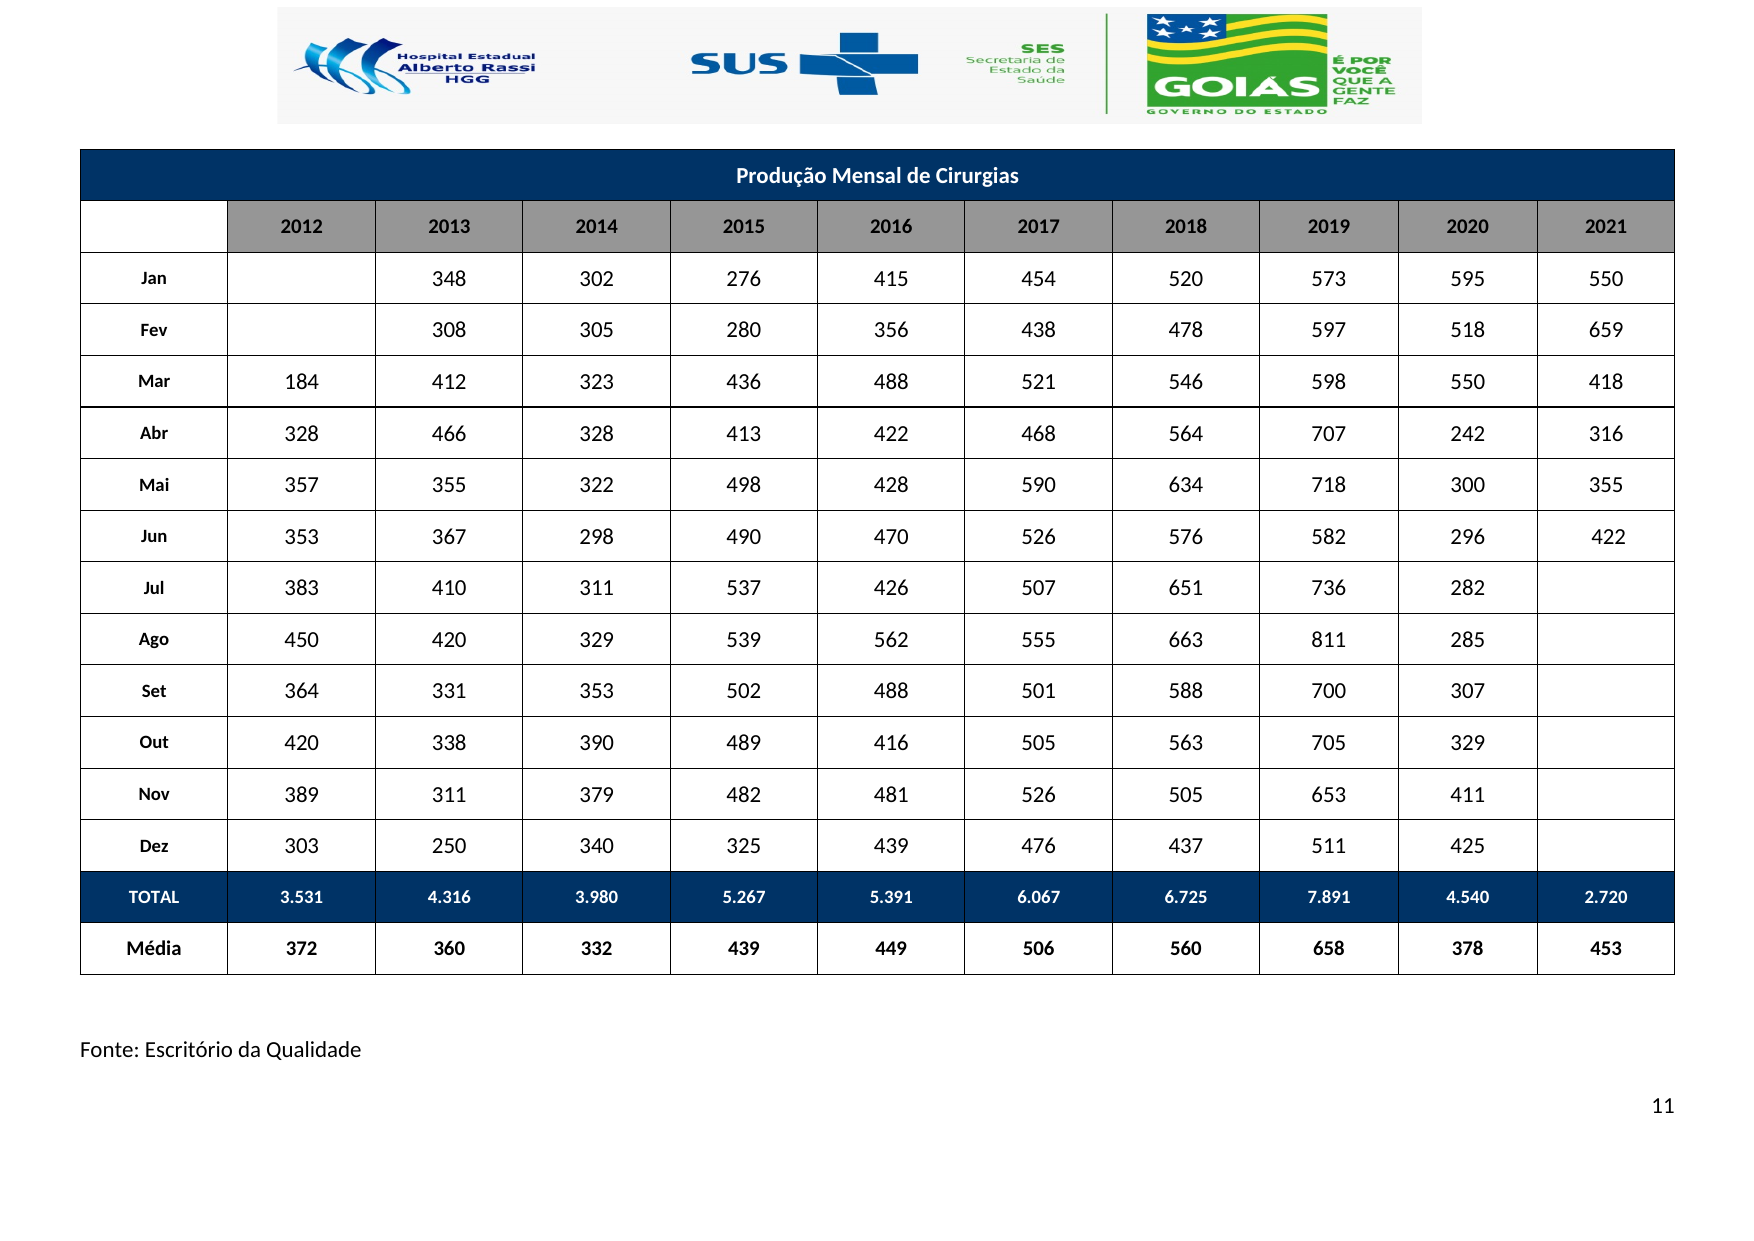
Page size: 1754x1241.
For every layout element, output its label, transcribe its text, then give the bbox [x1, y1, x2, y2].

table_cell 439 [671, 923, 817, 974]
table_cell 651 [1113, 562, 1259, 613]
table_cell 659 [1538, 304, 1674, 355]
table_cell 537 [671, 562, 817, 613]
table_cell 481 [818, 769, 964, 819]
table_cell 598 [1260, 356, 1398, 406]
table_cell 311 [376, 769, 522, 819]
table_cell 282 [1399, 562, 1537, 613]
table_cell 505 [1113, 769, 1259, 819]
table_cell 276 [671, 253, 817, 303]
table_cell 2021 [1538, 201, 1674, 252]
table_cell 564 [1113, 408, 1259, 458]
table_cell 7.891 [1260, 872, 1398, 922]
table_cell 338 [376, 717, 522, 767]
table_cell 2019 [1260, 201, 1398, 252]
table_cell 490 [671, 511, 817, 561]
table_cell 353 [523, 665, 670, 716]
table_cell 488 [818, 356, 964, 406]
table_cell 390 [523, 717, 670, 767]
table_cell 355 [1538, 459, 1674, 509]
table_cell Jan [81, 253, 227, 303]
table_cell 328 [523, 408, 670, 458]
table_cell 420 [376, 614, 522, 664]
table_cell 428 [818, 459, 964, 509]
table_cell 450 [228, 614, 375, 664]
table_cell TOTAL [81, 872, 227, 922]
table_cell 300 [1399, 459, 1537, 509]
table_cell 439 [818, 820, 964, 871]
table_cell Abr [81, 408, 227, 458]
table_cell 322 [523, 459, 670, 509]
table_cell 242 [1399, 408, 1537, 458]
table_cell 653 [1260, 769, 1398, 819]
table_cell 498 [671, 459, 817, 509]
table_cell Mai [81, 459, 227, 509]
table_cell 700 [1260, 665, 1398, 716]
picture [277, 7, 1422, 124]
table_cell 325 [671, 820, 817, 871]
table_cell 811 [1260, 614, 1398, 664]
table_cell 6.067 [965, 872, 1112, 922]
table_cell 2014 [523, 201, 670, 252]
table_header Produção Mensal de Cirurgias [81, 150, 1674, 200]
table_cell 2015 [671, 201, 817, 252]
table_cell Nov [81, 769, 227, 819]
table_cell Jun [81, 511, 227, 561]
table_cell 425 [1399, 820, 1537, 871]
table_cell [1538, 769, 1674, 819]
table_cell 383 [228, 562, 375, 613]
table_cell 357 [228, 459, 375, 509]
table_cell 184 [228, 356, 375, 406]
table_cell 332 [523, 923, 670, 974]
table_cell 521 [965, 356, 1112, 406]
table_cell [1538, 562, 1674, 613]
table_cell 348 [376, 253, 522, 303]
table_cell [228, 304, 375, 355]
table_cell 2013 [376, 201, 522, 252]
table_cell 411 [1399, 769, 1537, 819]
table_cell 478 [1113, 304, 1259, 355]
table_cell 367 [376, 511, 522, 561]
table_cell 296 [1399, 511, 1537, 561]
table_cell 482 [671, 769, 817, 819]
table_cell Set [81, 665, 227, 716]
table_cell 389 [228, 769, 375, 819]
table_cell 468 [965, 408, 1112, 458]
table_cell 355 [376, 459, 522, 509]
table_cell 550 [1399, 356, 1537, 406]
table_cell 250 [376, 820, 522, 871]
table_cell 2012 [228, 201, 375, 252]
table_cell 476 [965, 820, 1112, 871]
table_cell 595 [1399, 253, 1537, 303]
table_cell 555 [965, 614, 1112, 664]
table_cell Média [81, 923, 227, 974]
table_cell 501 [965, 665, 1112, 716]
table_cell 378 [1399, 923, 1537, 974]
table_cell 546 [1113, 356, 1259, 406]
table_cell Mar [81, 356, 227, 406]
table_cell 418 [1538, 356, 1674, 406]
table_cell Fev [81, 304, 227, 355]
table_cell 582 [1260, 511, 1398, 561]
table_cell 311 [523, 562, 670, 613]
table_cell 4.316 [376, 872, 522, 922]
table_cell 420 [228, 717, 375, 767]
table_cell 303 [228, 820, 375, 871]
table_cell 505 [965, 717, 1112, 767]
table_cell 416 [818, 717, 964, 767]
table_cell [1538, 614, 1674, 664]
table_cell 415 [818, 253, 964, 303]
table_cell 437 [1113, 820, 1259, 871]
table_cell 573 [1260, 253, 1398, 303]
table_cell 453 [1538, 923, 1674, 974]
table_cell 2.720 [1538, 872, 1674, 922]
table_cell Dez [81, 820, 227, 871]
table_cell [1538, 717, 1674, 767]
table_cell 507 [965, 562, 1112, 613]
table_cell 413 [671, 408, 817, 458]
table_cell 379 [523, 769, 670, 819]
table_cell 2018 [1113, 201, 1259, 252]
table_cell Out [81, 717, 227, 767]
table_cell 5.267 [671, 872, 817, 922]
table_cell 705 [1260, 717, 1398, 767]
table_cell 2017 [965, 201, 1112, 252]
table_cell 307 [1399, 665, 1537, 716]
table_cell 302 [523, 253, 670, 303]
table_cell 422 [1538, 511, 1674, 561]
table_cell 511 [1260, 820, 1398, 871]
table_cell 562 [818, 614, 964, 664]
table_cell 526 [965, 769, 1112, 819]
table_cell 426 [818, 562, 964, 613]
table_cell 360 [376, 923, 522, 974]
table_cell 590 [965, 459, 1112, 509]
table_cell 560 [1113, 923, 1259, 974]
table_cell 285 [1399, 614, 1537, 664]
table_cell Ago [81, 614, 227, 664]
table_cell 563 [1113, 717, 1259, 767]
table_cell 308 [376, 304, 522, 355]
table_cell 3.980 [523, 872, 670, 922]
table_cell 470 [818, 511, 964, 561]
table_cell 331 [376, 665, 522, 716]
table_cell 454 [965, 253, 1112, 303]
table_cell 466 [376, 408, 522, 458]
table_cell 353 [228, 511, 375, 561]
table_cell 316 [1538, 408, 1674, 458]
table_cell 305 [523, 304, 670, 355]
table_cell Jul [81, 562, 227, 613]
table_cell 2016 [818, 201, 964, 252]
table_cell 4.540 [1399, 872, 1537, 922]
table_cell 707 [1260, 408, 1398, 458]
table_cell [228, 253, 375, 303]
table_cell 502 [671, 665, 817, 716]
table_cell 526 [965, 511, 1112, 561]
table_cell 576 [1113, 511, 1259, 561]
table_cell 280 [671, 304, 817, 355]
table_cell 323 [523, 356, 670, 406]
table_cell 518 [1399, 304, 1537, 355]
table_cell 5.391 [818, 872, 964, 922]
table_cell 364 [228, 665, 375, 716]
table_cell 718 [1260, 459, 1398, 509]
table_cell 520 [1113, 253, 1259, 303]
table_cell 410 [376, 562, 522, 613]
table_cell 736 [1260, 562, 1398, 613]
table_cell [81, 201, 227, 252]
table_cell 658 [1260, 923, 1398, 974]
table_cell 340 [523, 820, 670, 871]
table_cell 436 [671, 356, 817, 406]
table_cell 489 [671, 717, 817, 767]
table_cell 356 [818, 304, 964, 355]
table_cell 488 [818, 665, 964, 716]
table_cell [1538, 820, 1674, 871]
table_cell 550 [1538, 253, 1674, 303]
table_cell 328 [228, 408, 375, 458]
table_cell 412 [376, 356, 522, 406]
table_cell 3.531 [228, 872, 375, 922]
table_cell 372 [228, 923, 375, 974]
table_cell 597 [1260, 304, 1398, 355]
table_cell 298 [523, 511, 670, 561]
table_cell 634 [1113, 459, 1259, 509]
table_cell 438 [965, 304, 1112, 355]
table_cell 663 [1113, 614, 1259, 664]
table_cell [1538, 665, 1674, 716]
table_cell 329 [1399, 717, 1537, 767]
table_cell 539 [671, 614, 817, 664]
table_cell 506 [965, 923, 1112, 974]
table_cell 422 [818, 408, 964, 458]
table_cell 588 [1113, 665, 1259, 716]
table_cell 449 [818, 923, 964, 974]
table_cell 6.725 [1113, 872, 1259, 922]
table_cell 2020 [1399, 201, 1537, 252]
table_cell 329 [523, 614, 670, 664]
